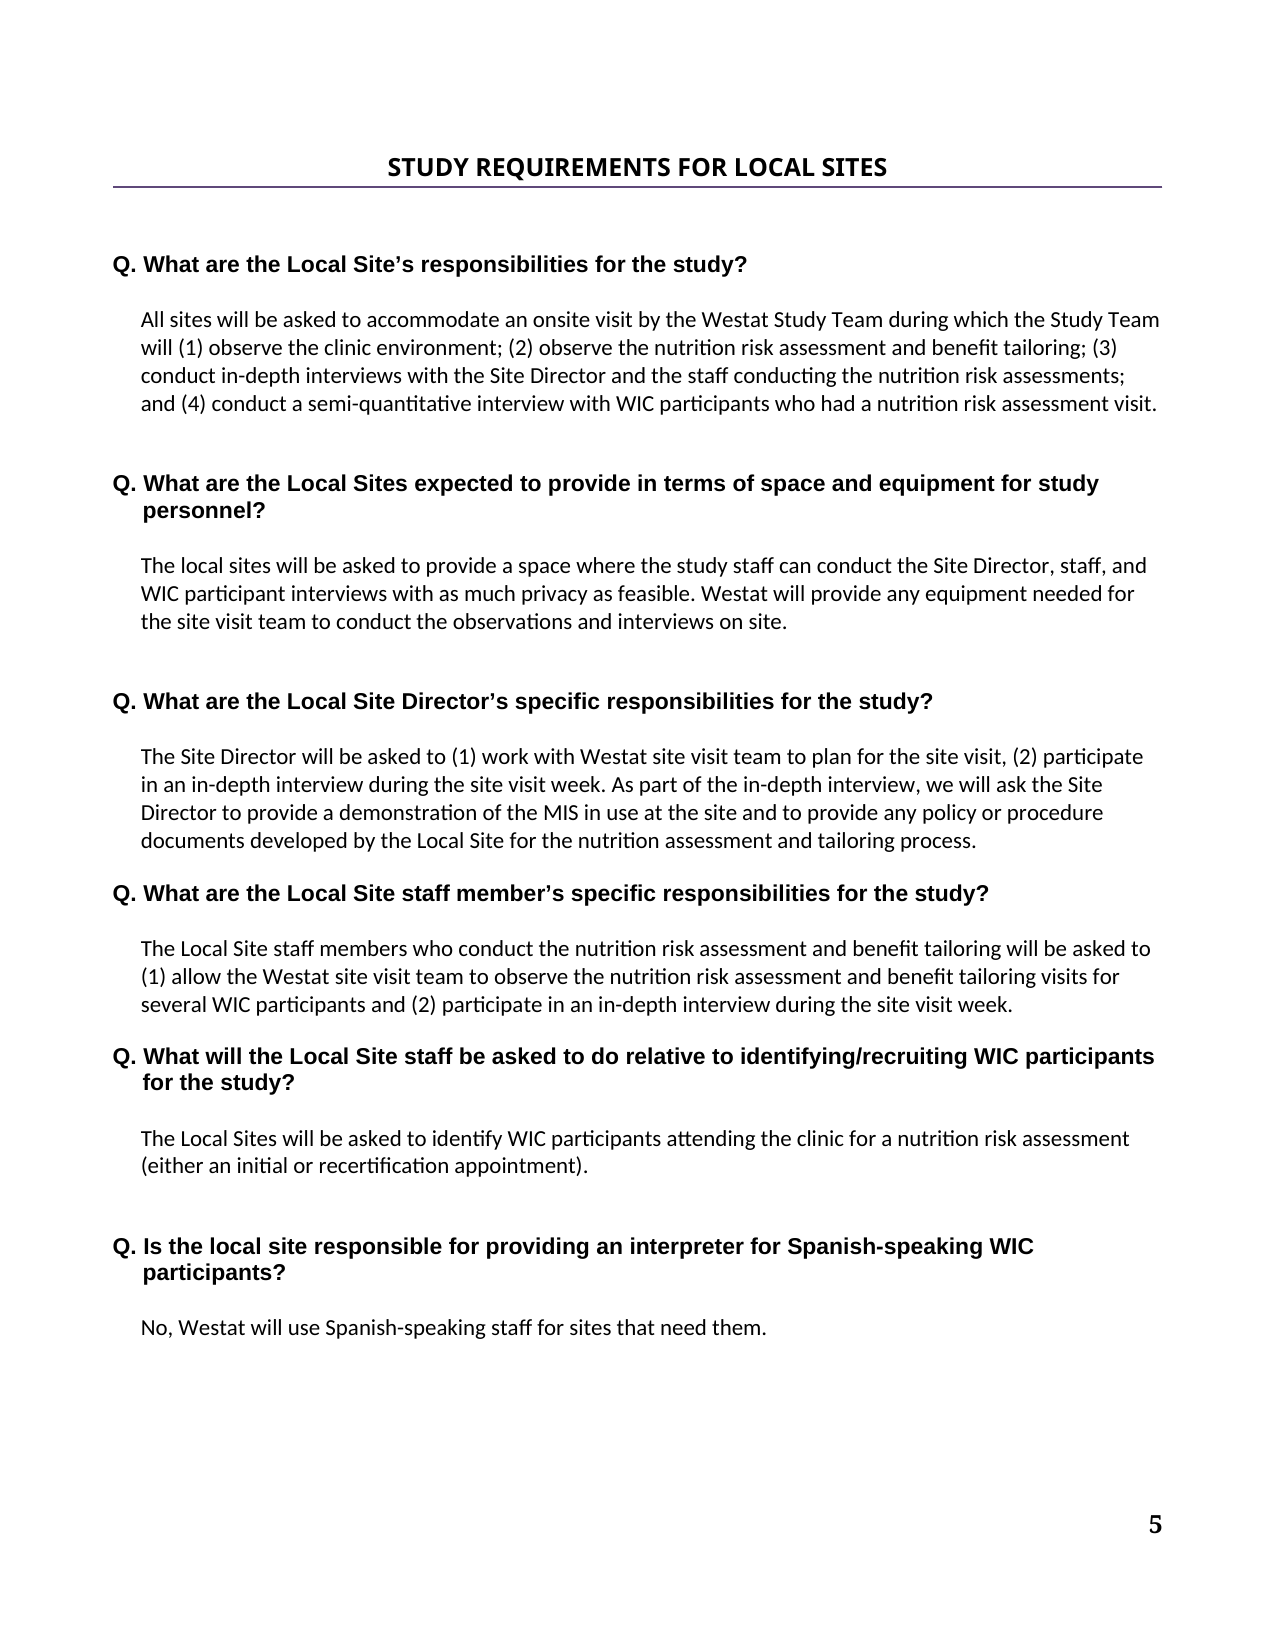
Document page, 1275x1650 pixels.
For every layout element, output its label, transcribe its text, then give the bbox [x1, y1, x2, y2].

text The Local Sites will be asked to identify WIC participants attending the clinic for a nutrition risk assessment (either an initial or recertification appointment). [141, 1124, 1162, 1180]
text Q. Is the local site responsible for providing an interpreter for Spanish-speaking WIC participants? [112, 1233, 1162, 1285]
text The Site Director will be asked to (1) work with Westat site visit team to plan for the site visit, (2) participate in an in-depth interview during the site visit week. As part of the in-depth interview, we will ask the Site Director to provide a demonstration of the MIS in use at the site and to provide any policy or procedure documents developed by the Local Site for the nutrition assessment and tailoring process. [141, 742, 1162, 854]
text Q. What are the Local Site Director’s specific responsibilities for the study? [112, 688, 1162, 714]
text All sites will be asked to accommodate an onsite visit by the Westat Study Team during which the Study Team will (1) observe the clinic environment; (2) observe the nutrition risk assessment and benefit tailoring; (3) conduct in-depth interviews with the Site Director and the staff conducting the nutrition risk assessments; and (4) conduct a semi-quantitative interview with WIC participants who had a nutrition risk assessment visit. [141, 305, 1162, 417]
text No, Westat will use Spanish-speaking staff for sites that need them. [141, 1313, 1162, 1341]
subtitle STUDY REQUIREMENTS FOR LOCAL SITES [112, 150, 1162, 188]
text Q. What are the Local Site’s responsibilities for the study? [112, 251, 1162, 277]
text Q. What are the Local Sites expected to provide in terms of space and equipment for study personnel? [112, 470, 1162, 523]
text Q. What will the Local Site staff be asked to do relative to identifying/recruiting WIC participants for the study? [112, 1043, 1162, 1096]
text The Local Site staff members who conduct the nutrition risk assessment and benefit tailoring will be asked to (1) allow the Westat site visit team to observe the nutrition risk assessment and benefit tailoring visits for several WIC participants and (2) participate in an in-depth interview during the site visit week. [141, 934, 1162, 1018]
text The local sites will be asked to provide a space where the study staff can conduct the Site Director, staff, and WIC participant interviews with as much privacy as feasible. Westat will provide any equipment needed for the site visit team to conduct the observations and interviews on site. [141, 551, 1162, 635]
text Q. What are the Local Site staff member’s specific responsibilities for the study? [112, 879, 1162, 906]
